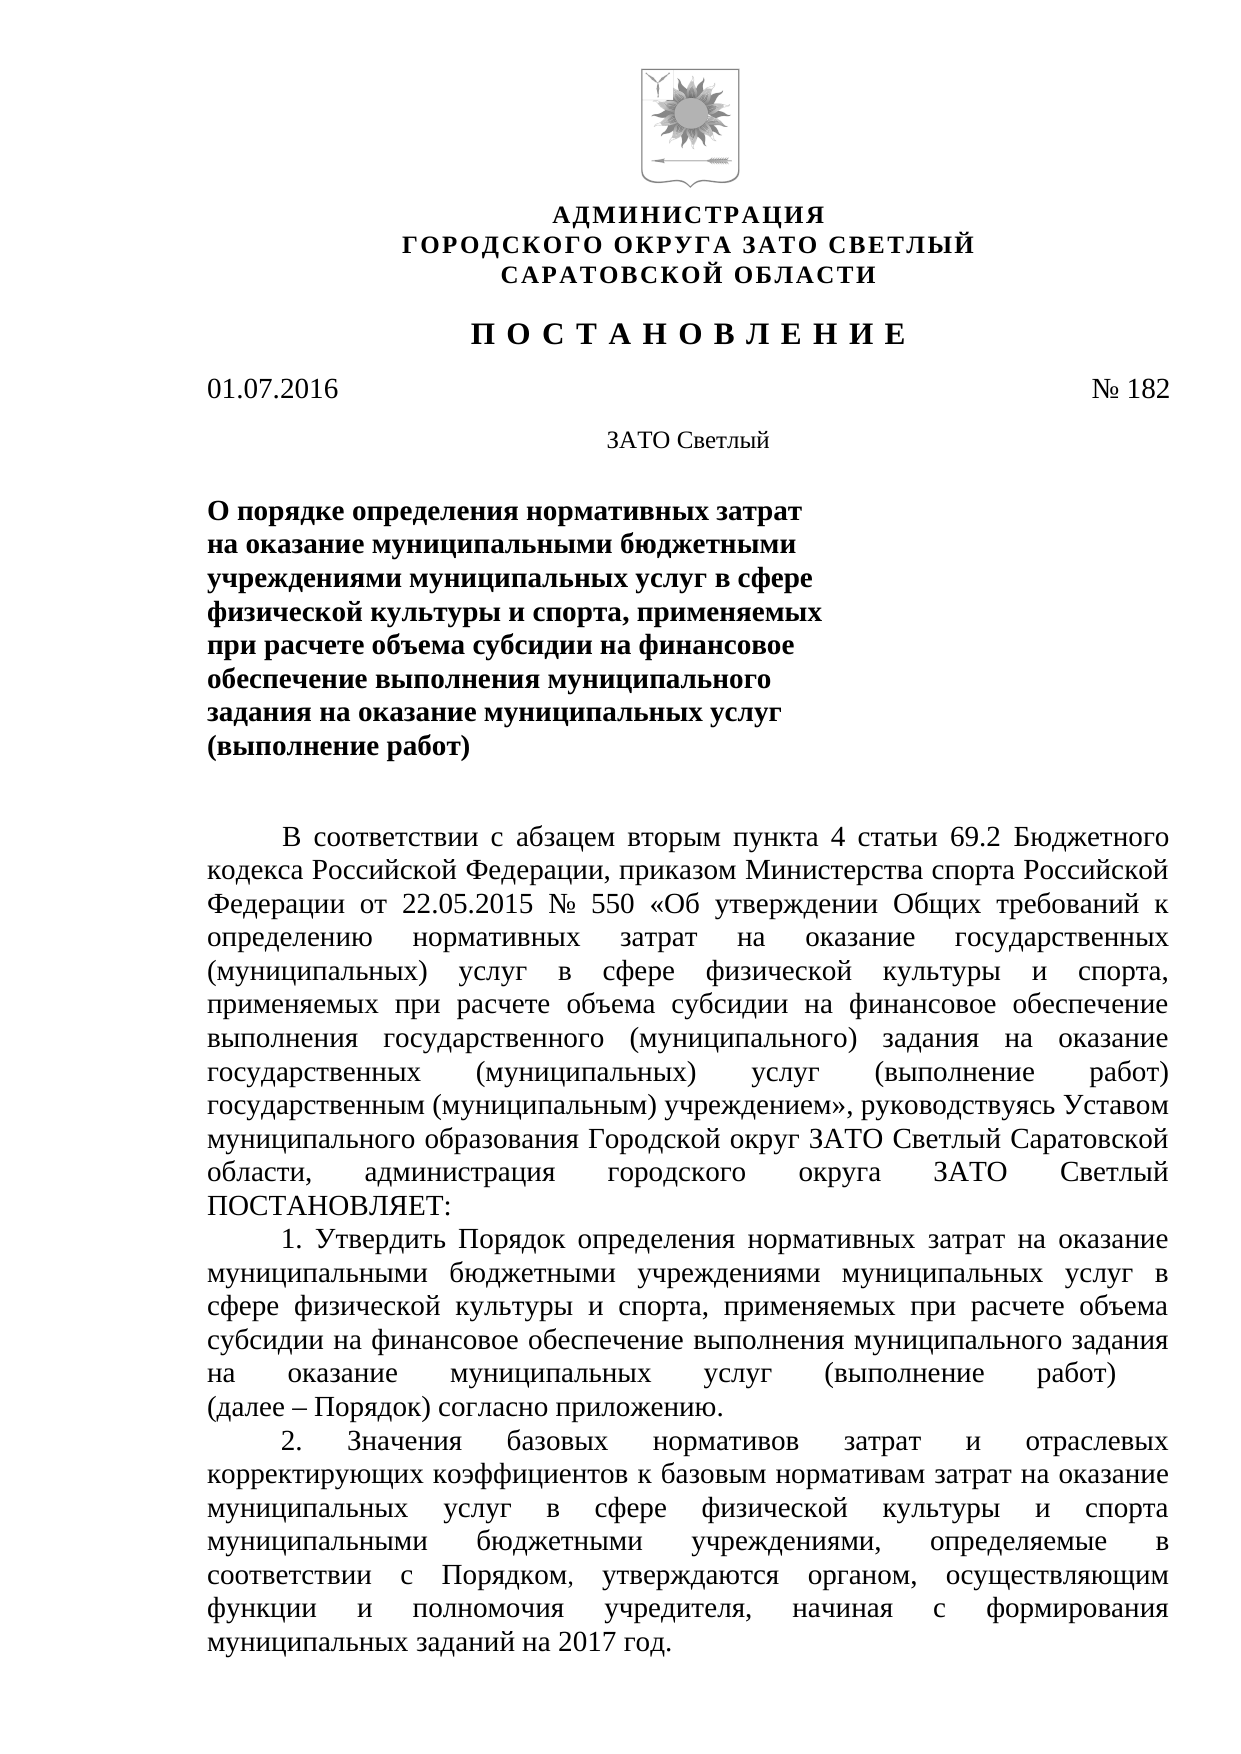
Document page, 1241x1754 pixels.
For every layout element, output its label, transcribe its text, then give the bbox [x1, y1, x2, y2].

text 2. Значения базовых нормативов затрат и отраслевых корректирующих коэффициентов к базовым нормативам затрат на оказание муниципальных услуг в сфере физической культуры и спорта муниципальными бюджетными учреждениями, определяемые в соответствии с Порядком, утверждаются органом, осуществляющим функции и полномочия учредителя, начиная с формирования муниципальных заданий на 2017 год. [207, 1423, 1169, 1657]
text В соответствии с абзацем вторым пункта 4 статьи 69.2 Бюджетного кодекса Российской Федерации, приказом Министерства спорта Российской Федерации от 22.05.2015 № 550 «Об утверждении Общих требований к определению нормативных затрат на оказание государственных (муниципальных) услуг в сфере физической культуры и спорта, применяемых при расчете объема субсидии на финансовое обеспечение выполнения государственного (муниципального) задания на оказание государственных (муниципальных) услуг (выполнение работ) государственным (муниципальным) учреждением», руководствуясь Уставом муниципального образования Городской округ ЗАТО Светлый Саратовской области, администрация городского округа ЗАТО Светлый ПОСТАНОВЛЯЕТ: [207, 819, 1169, 1221]
text 1. Утвердить Порядок определения нормативных затрат на оказание муниципальными бюджетными учреждениями муниципальных услуг в сфере физической культуры и спорта, применяемых при расчете объема субсидии на финансовое обеспечение выполнения муниципального задания на оказание муниципальных услуг (выполнение работ) (далее – Порядок) согласно приложению. [207, 1221, 1169, 1423]
text на оказание муниципальными бюджетными учреждениями муниципальных услуг в сфере физической культуры и спорта, применяемых при расчете объема субсидии на финансовое обеспечение выполнения муниципального задания на оказание муниципальных услуг (выполнение работ) [207, 527, 859, 761]
text О порядке определения нормативных затрат [207, 493, 859, 527]
